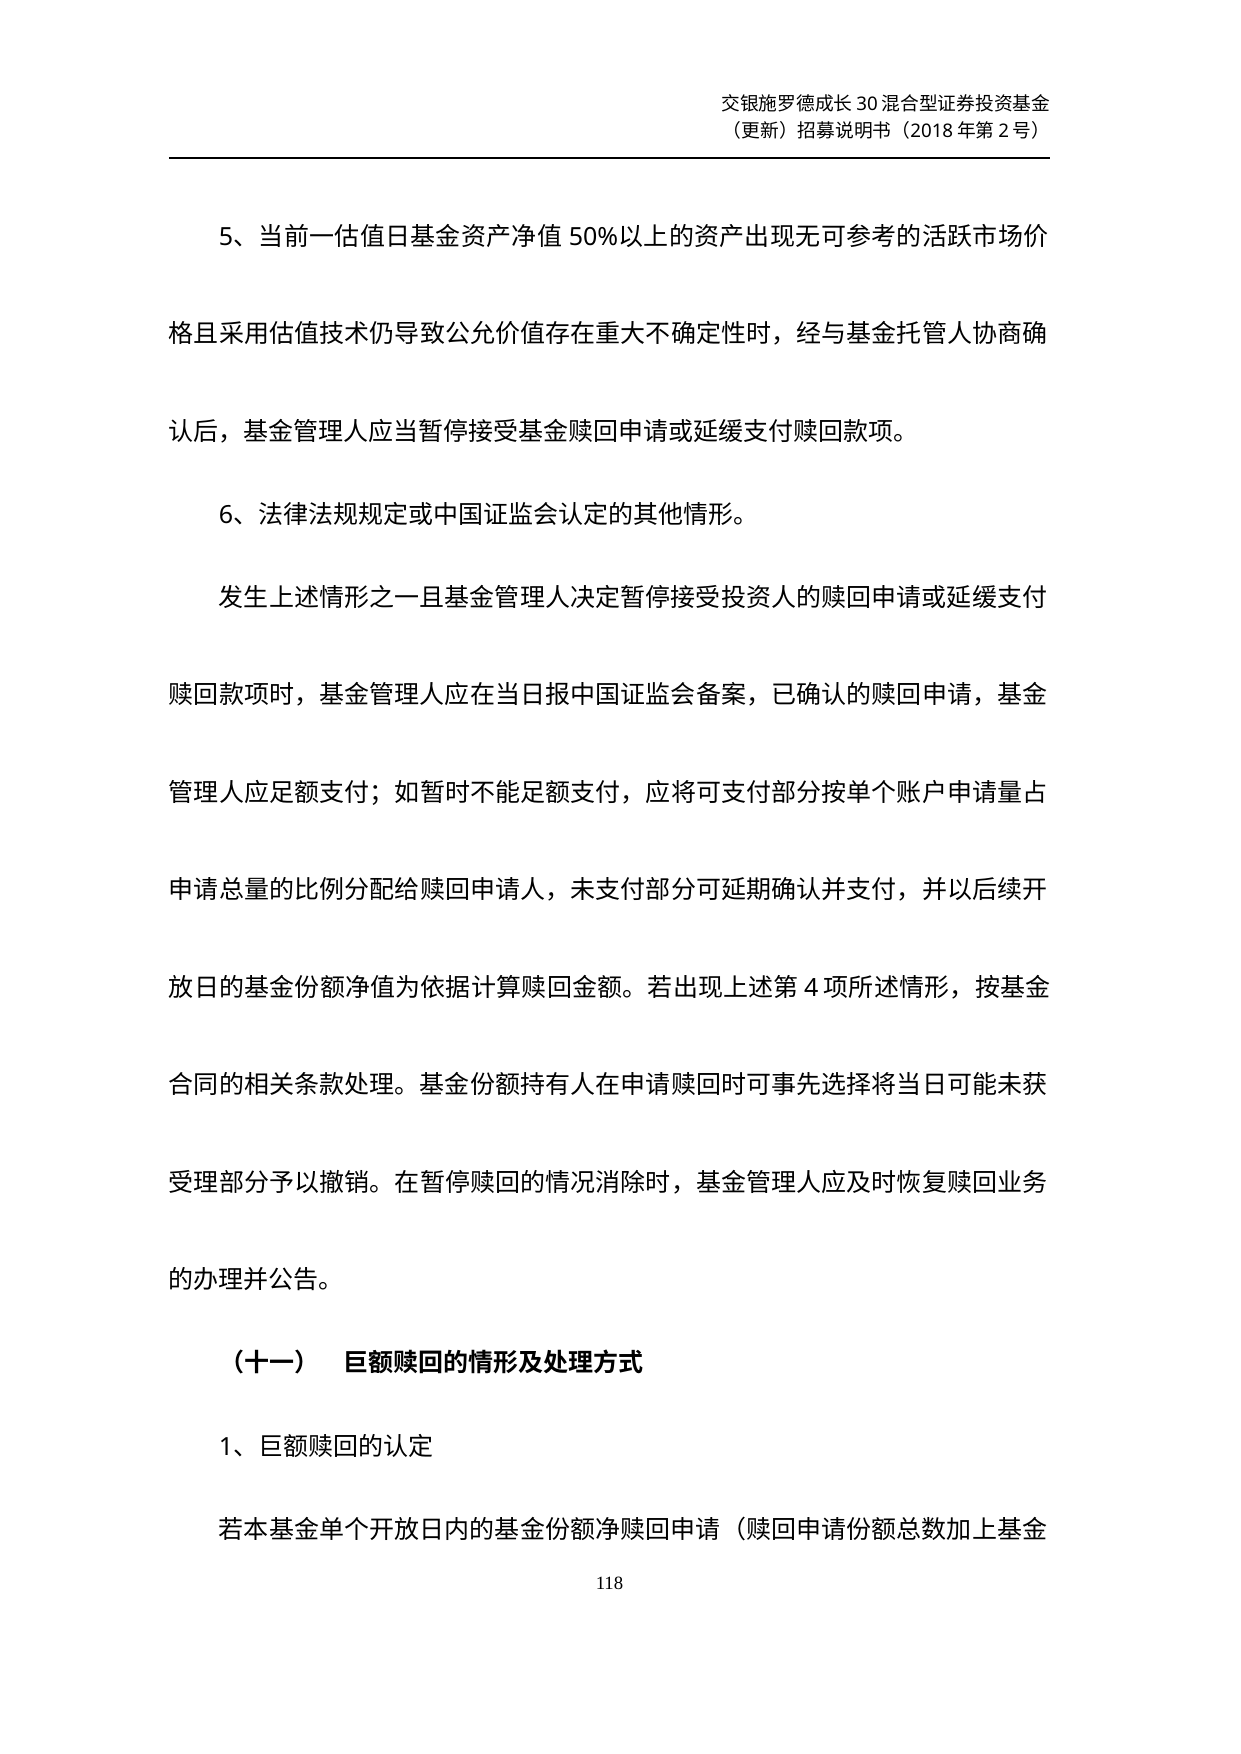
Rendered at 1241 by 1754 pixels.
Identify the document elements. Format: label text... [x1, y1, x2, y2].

text 1、巨额赎回的认定 [169, 1412, 1050, 1477]
text 5、当前一估值日基金资产净值50%以上的资产出现无可参考的活跃市场价格且采用估值技术仍导致公允价值存在重大不确定性时，经与基金托管人协商确认后，基金管理人应当暂停接受基金赎回申请或延缓支付赎回款项。 [169, 202, 1050, 462]
text 发生上述情形之一且基金管理人决定暂停接受投资人的赎回申请或延缓支付赎回款项时，基金管理人应在当日报中国证监会备案，已确认的赎回申请，基金管理人应足额支付；如暂时不能足额支付，应将可支付部分按单个账户申请量占申请总量的比例分配给赎回申请人，未支付部分可延期确认并支付，并以后续开放日的基金份额净值为依据计算赎回金额。若出现上述第4项所述情形，按基金合同的相关条款处理。基金份额持有人在申请赎回时可事先选择将当日可能未获受理部分予以撤销。在暂停赎回的情况消除时，基金管理人应及时恢复赎回业务的办理并公告。 [169, 563, 1050, 1310]
list 巨额赎回的情形及处理方式 [169, 1328, 1050, 1393]
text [169, 1495, 1050, 1560]
text 6、法律法规规定或中国证监会认定的其他情形。 [169, 480, 1050, 545]
